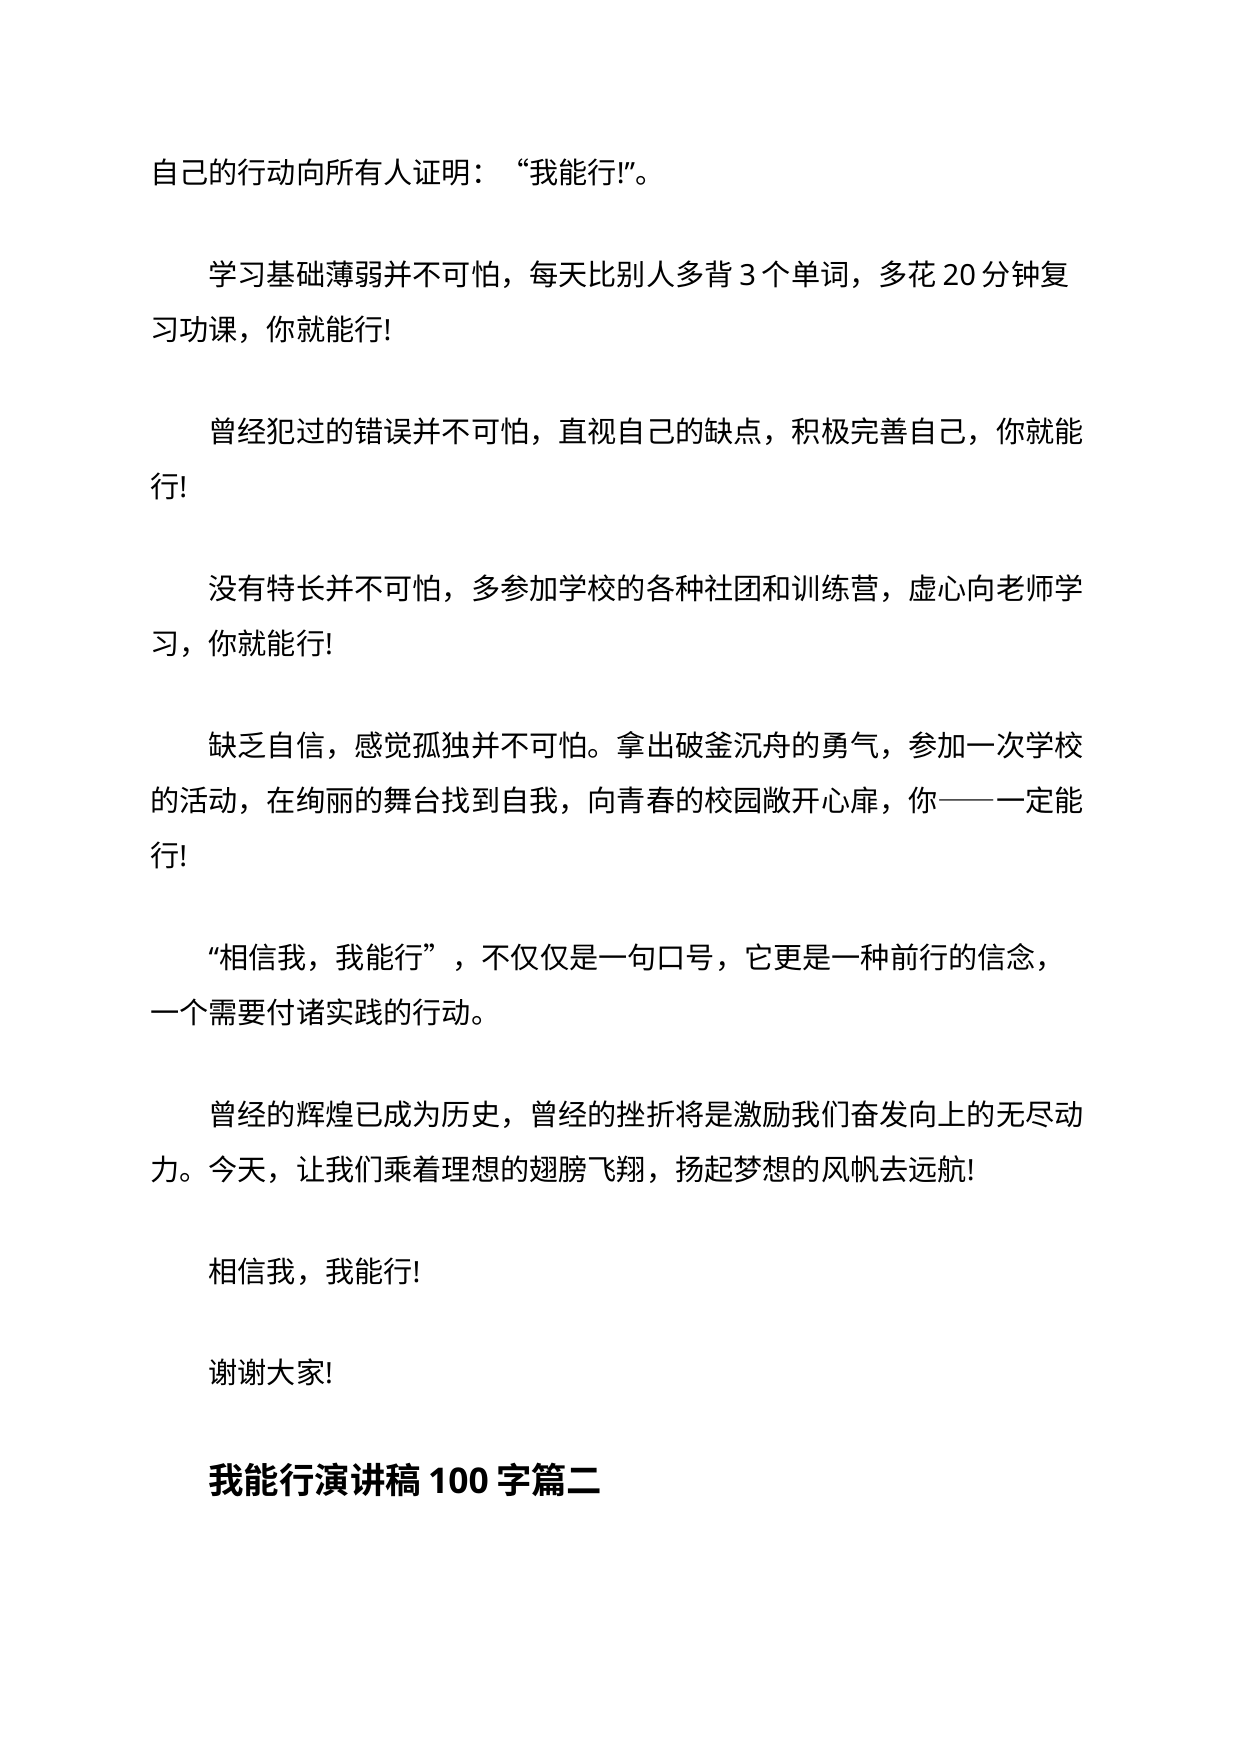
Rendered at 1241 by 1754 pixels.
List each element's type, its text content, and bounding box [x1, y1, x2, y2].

text “相信我，我能行”，不仅仅是一句口号，它更是一种前行的信念，一个需要付诸实践的行动。 [150, 934, 1090, 1032]
text 相信我，我能行! [150, 1248, 1090, 1291]
text 缺乏自信，感觉孤独并不可怕。拿出破釜沉舟的勇气，参加一次学校的活动，在绚丽的舞台找到自我，向青春的校园敞开心扉，你——一定能行! [150, 723, 1090, 875]
text 谢谢大家! [150, 1350, 1090, 1392]
text 曾经的辉煌已成为历史，曾经的挫折将是激励我们奋发向上的无尽动力。今天，让我们乘着理想的翅膀飞翔，扬起梦想的风帆去远航! [150, 1091, 1090, 1188]
text 我能行演讲稿100字篇二 [150, 1452, 1090, 1503]
text 学习基础薄弱并不可怕，每天比别人多背3个单词，多花20分钟复习功课，你就能行! [150, 252, 1090, 349]
text 没有特长并不可怕，多参加学校的各种社团和训练营，虚心向老师学习，你就能行! [150, 566, 1090, 663]
text 曾经犯过的错误并不可怕，直视自己的缺点，积极完善自己，你就能行! [150, 409, 1090, 506]
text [150, 150, 1090, 192]
